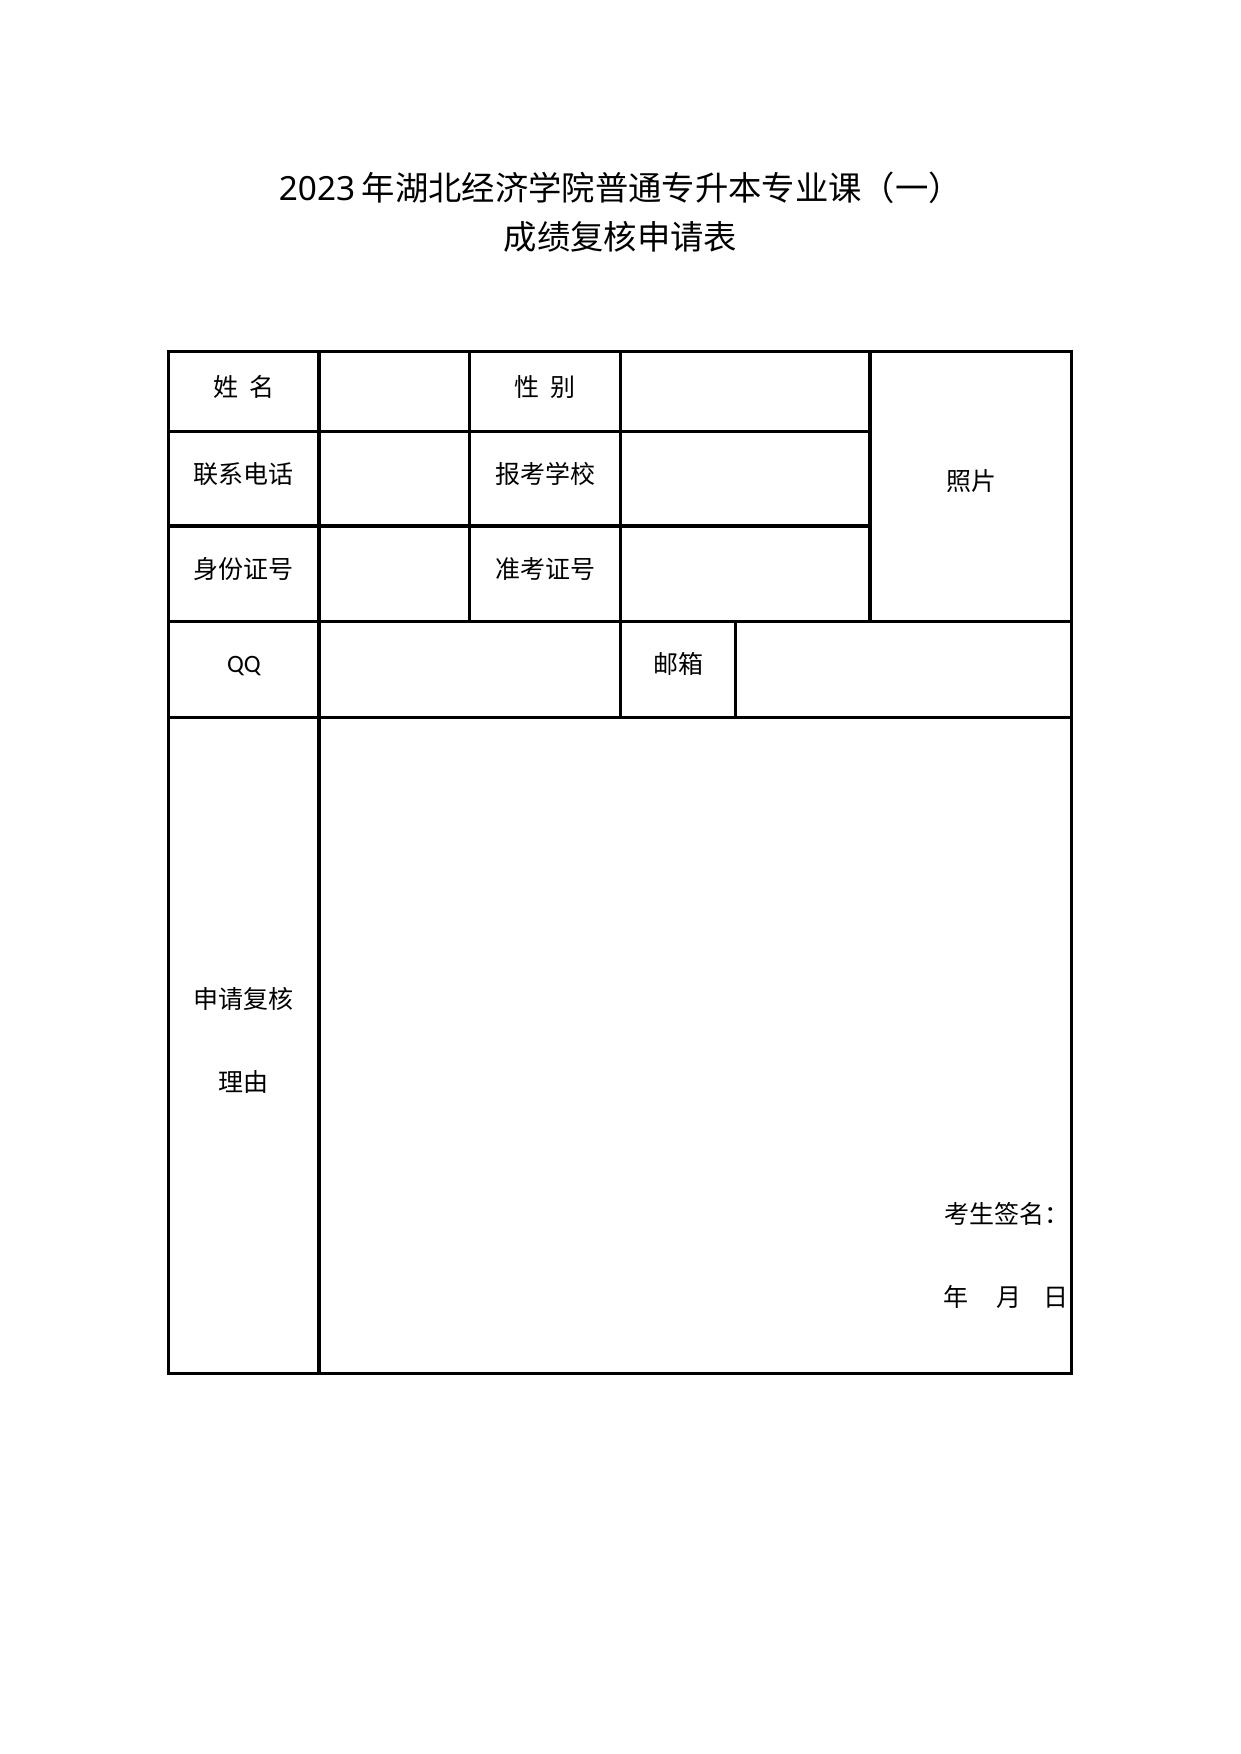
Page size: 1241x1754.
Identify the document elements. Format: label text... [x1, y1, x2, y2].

table_header [321, 353, 468, 430]
table_cell [737, 623, 1070, 716]
table_cell 报考学校 [471, 433, 619, 524]
table_cell [321, 528, 468, 620]
table_cell [622, 528, 868, 620]
table_header 姓 名 [170, 353, 317, 430]
table_cell 身份证号 [170, 528, 317, 620]
table_cell [321, 623, 619, 716]
table_header 性 别 [471, 353, 619, 430]
table_header 照片 [872, 353, 1070, 620]
table_cell 申请复核 理由 [170, 719, 317, 1372]
text 成绩复核申请表 [187, 210, 1053, 259]
table_cell 考生签名： 年 月 日 [321, 719, 1070, 1372]
table_cell QQ [170, 623, 317, 716]
table_header [622, 353, 868, 430]
table_cell 准考证号 [471, 528, 619, 620]
table_cell 邮箱 [622, 623, 734, 716]
table_cell [622, 433, 868, 524]
table_cell 联系电话 [170, 433, 317, 524]
table_cell [321, 433, 468, 524]
text 2023年湖北经济学院普通专升本专业课（一） [187, 162, 1053, 210]
